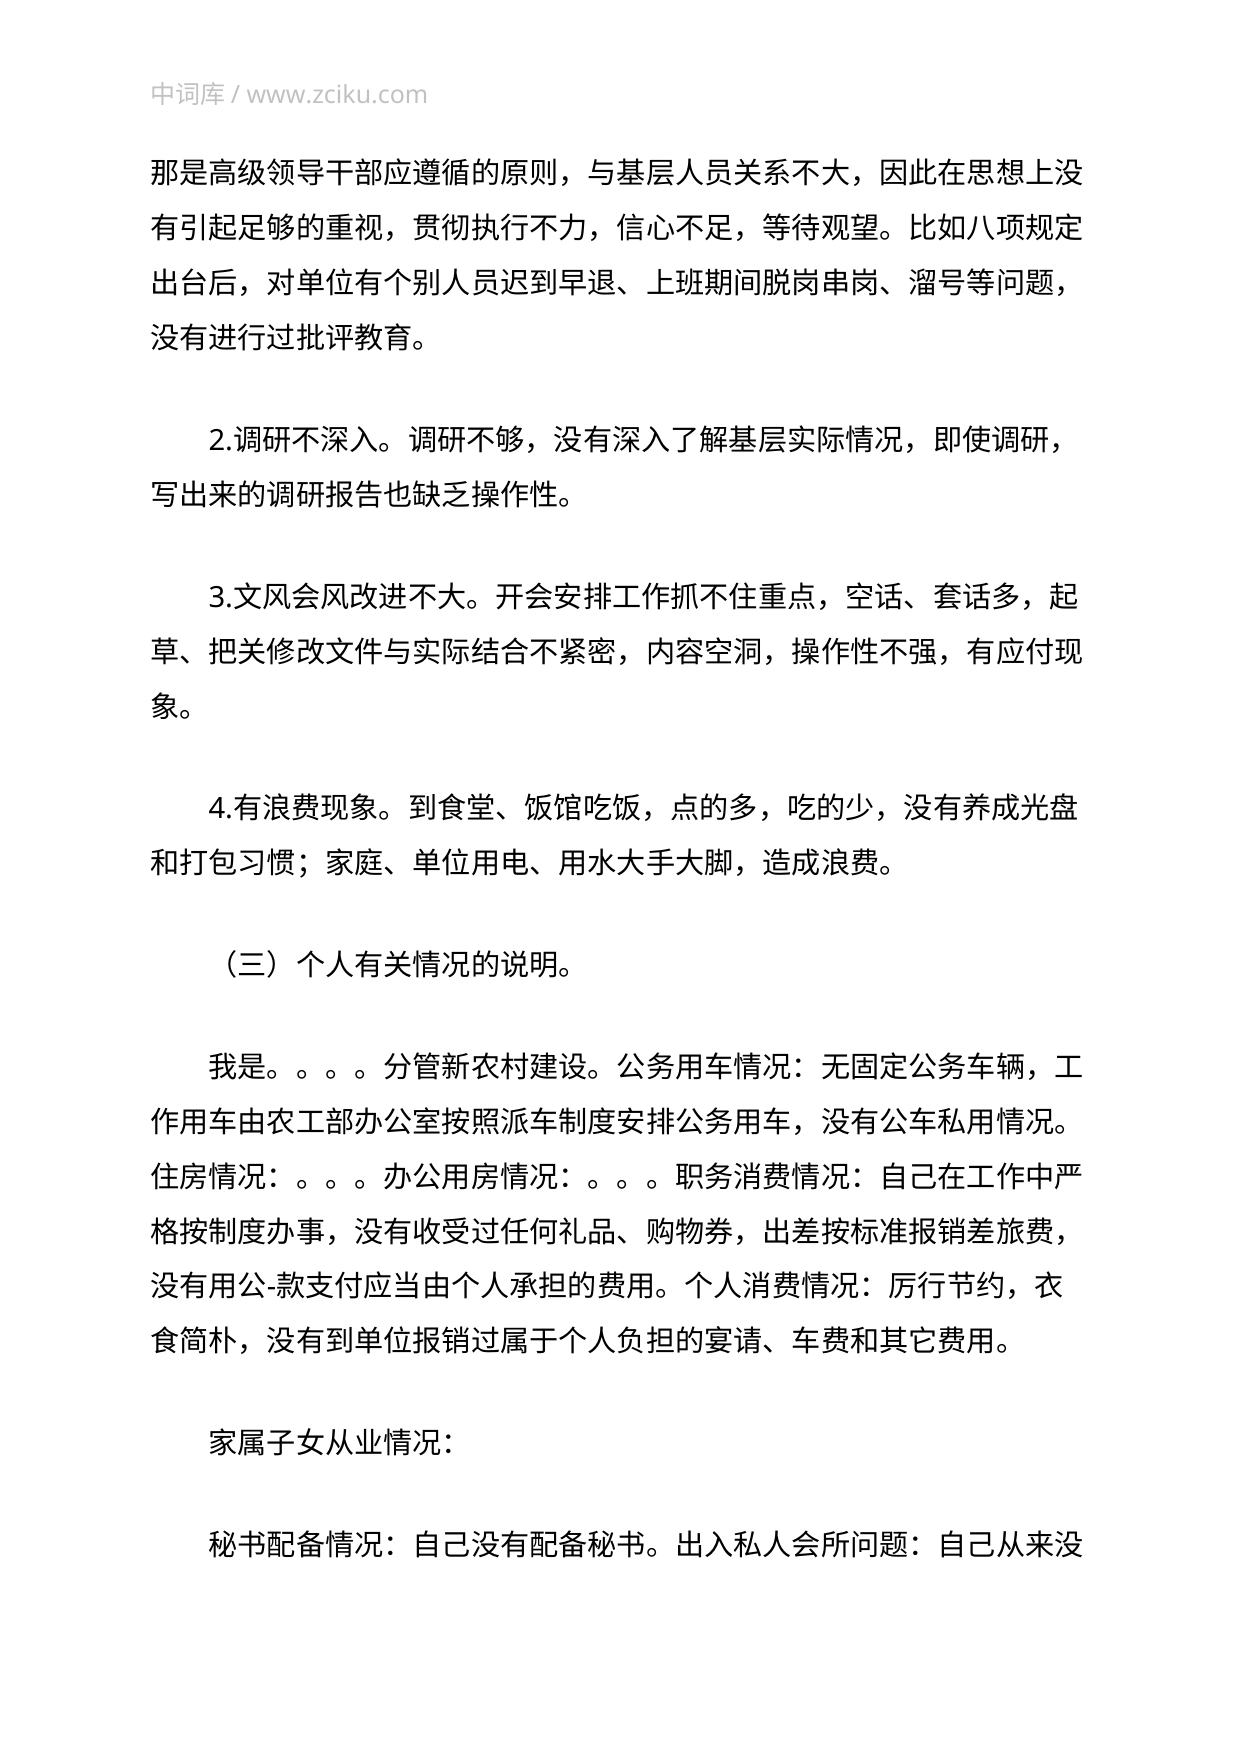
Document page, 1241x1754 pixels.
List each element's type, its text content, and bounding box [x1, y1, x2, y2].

text （三）个人有关情况的说明。 [150, 942, 1090, 984]
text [150, 1522, 1090, 1564]
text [150, 150, 1090, 357]
text 2.调研不深入。调研不够，没有深入了解基层实际情况，即使调研，写出来的调研报告也缺乏操作性。 [150, 416, 1090, 514]
text 3.文风会风改进不大。开会安排工作抓不住重点，空话、套话多，起草、把关修改文件与实际结合不紧密，内容空洞，操作性不强，有应付现象。 [150, 573, 1090, 725]
text 家属子女从业情况： [150, 1420, 1090, 1462]
text 我是。。。。分管新农村建设。公务用车情况：无固定公务车辆，工作用车由农工部办公室按照派车制度安排公务用车，没有公车私用情况。住房情况：。。。办公用房情况：。。。职务消费情况：自己在工作中严格按制度办事，没有收受过任何礼品、购物券，出差按标准报销差旅费，没有用公-款支付应当由个人承担的费用。个人消费情况：厉行节约，衣食简朴，没有到单位报销过属于个人负担的宴请、车费和其它费用。 [150, 1043, 1090, 1360]
text 4.有浪费现象。到食堂、饭馆吃饭，点的多，吃的少，没有养成光盘和打包习惯；家庭、单位用电、用水大手大脚，造成浪费。 [150, 785, 1090, 882]
